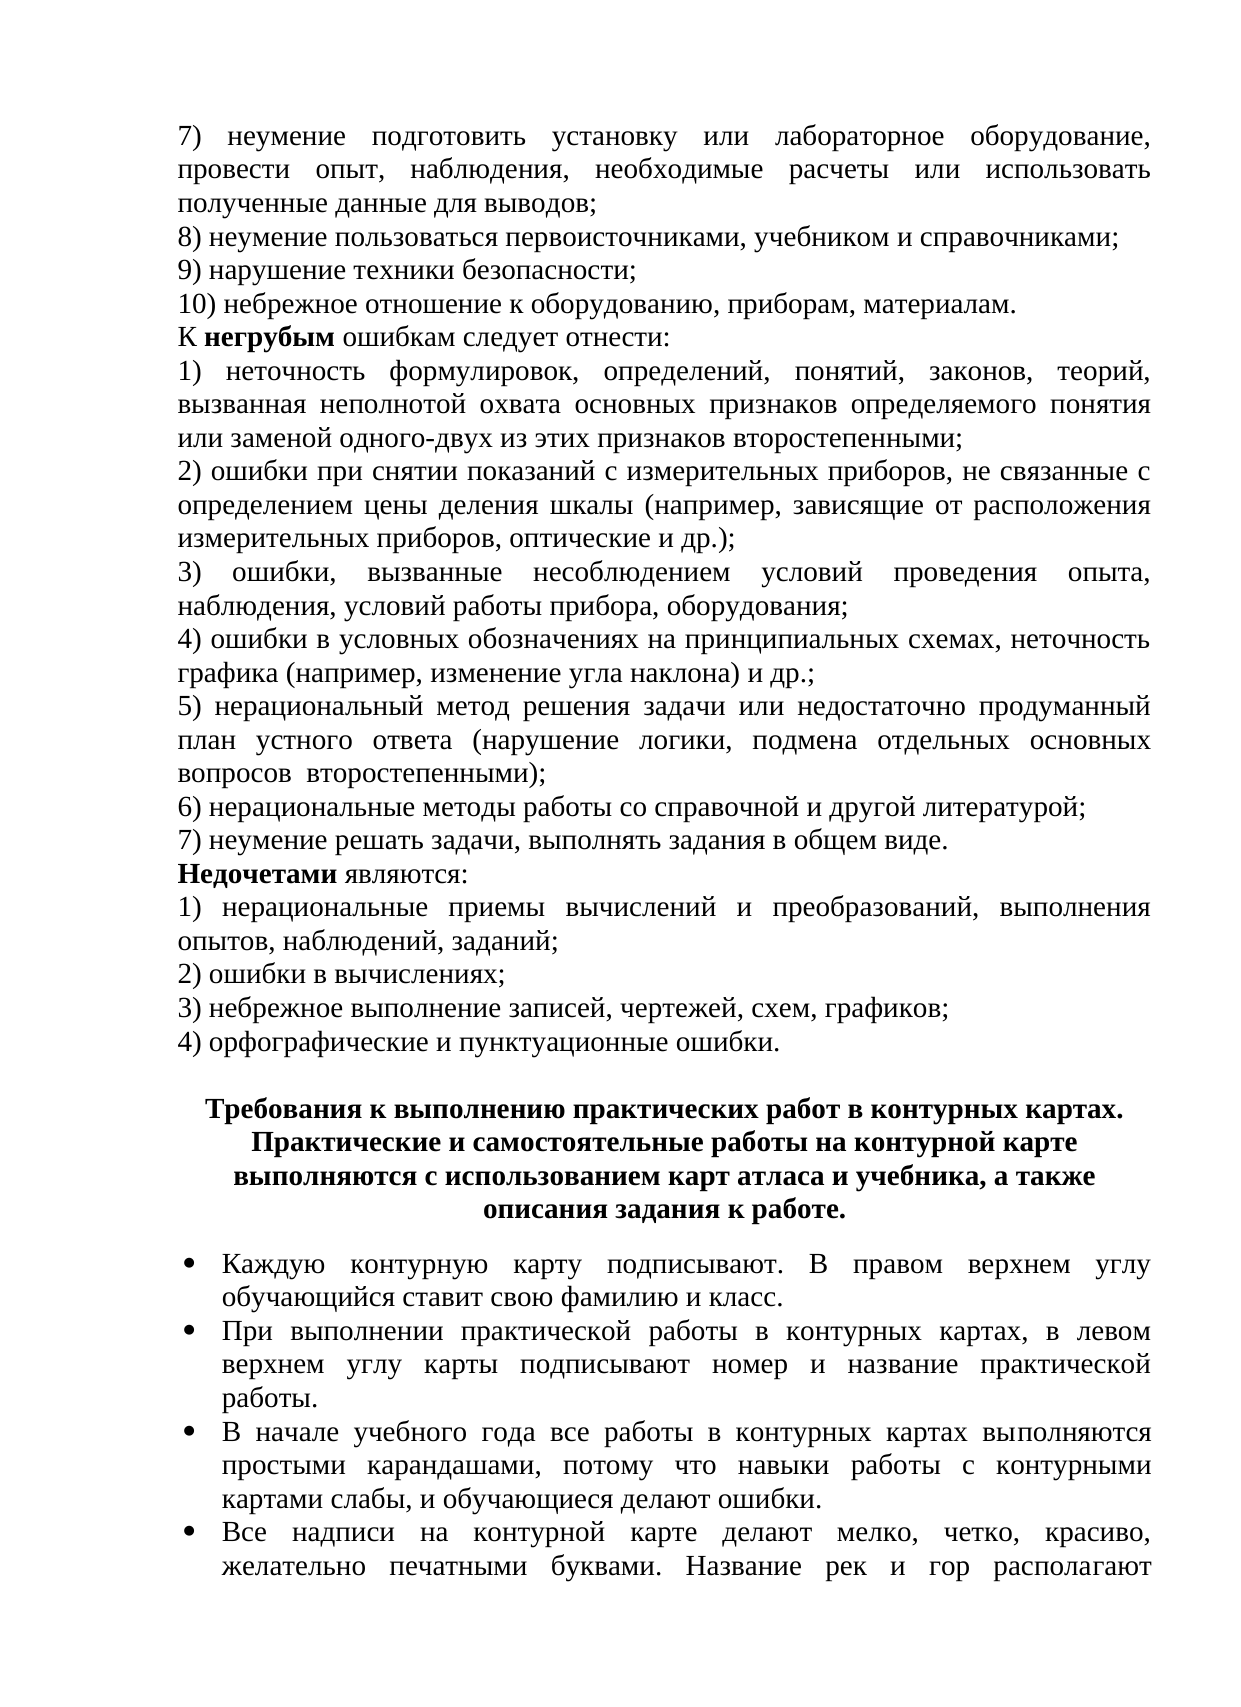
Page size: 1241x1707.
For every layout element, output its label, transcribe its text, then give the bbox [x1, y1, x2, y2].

text 1) нерациональные приемы вычислений и преобразований, выполнения опытов, наблюдений, заданий; [177, 889, 1152, 957]
text 1) неточность формулировок, определений, понятий, законов, теорий, вызванная неполнотой охвата основных признаков определяемого понятия или заменой одного-двух из этих признаков второстепенными; [177, 353, 1152, 453]
text 9) нарушение техники безопасности; [177, 252, 1152, 286]
text 3) ошибки, вызванные несоблюдением условий проведения опыта, наблюдения, условий работы прибора, оборудования; [177, 554, 1152, 621]
text 5) нерациональный метод решения задачи или недостаточно продуманный план устного ответа (нарушение логики, подмена отдельных основных вопросов второстепенными); [177, 688, 1152, 789]
text 6) нерациональные методы работы со справочной и другой литературой; [177, 789, 1152, 822]
text 2) ошибки в вычислениях; [177, 957, 1152, 990]
text 7) неумение подготовить установку или лабораторное оборудование, провести опыт, наблюдения, необходимые расчеты или использовать полученные данные для выводов; [177, 118, 1152, 219]
text Недочетами являются: [177, 856, 1152, 889]
text Требования к выполнению практических работ в контурных картах. [177, 1091, 1152, 1124]
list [184, 1514, 1152, 1582]
text 3) небрежное выполнение записей, чертежей, схем, графиков; [177, 990, 1152, 1024]
text 2) ошибки при снятии показаний с измерительных приборов, не связанные с определением цены деления шкалы (например, зависящие от расположения измерительных приборов, оптические и др.); [177, 453, 1152, 554]
text Практические и самостоятельные работы на контурной карте выполняются с использованием карт атласа и учебника, а также описания задания к работе. [177, 1124, 1152, 1225]
list При выполнении практической работы в контурных картах, в левом верхнем углу карты подписывают номер и название практической работы. [184, 1313, 1152, 1414]
list В начале учебного года все работы в контурных картах выполняются простыми карандашами, потому что навыки работы с контурными картами слабы, и обучающиеся делают ошибки. [184, 1414, 1152, 1514]
text 4) орфографические и пунктуационные ошибки. [177, 1024, 1152, 1057]
list Каждую контурную карту подписывают. В правом верхнем углу обучающийся ставит свою фамилию и класс. [184, 1246, 1152, 1313]
text 8) неумение пользоваться первоисточниками, учебником и справочниками; [177, 219, 1152, 252]
text 10) небрежное отношение к оборудованию, приборам, материалам. [177, 286, 1152, 319]
text К негрубым ошибкам следует отнести: [177, 319, 1152, 353]
text 7) неумение решать задачи, выполнять задания в общем виде. [177, 822, 1152, 856]
text 4) ошибки в условных обозначениях на принципиальных схемах, неточность графика (например, изменение угла наклона) и др.; [177, 621, 1152, 688]
